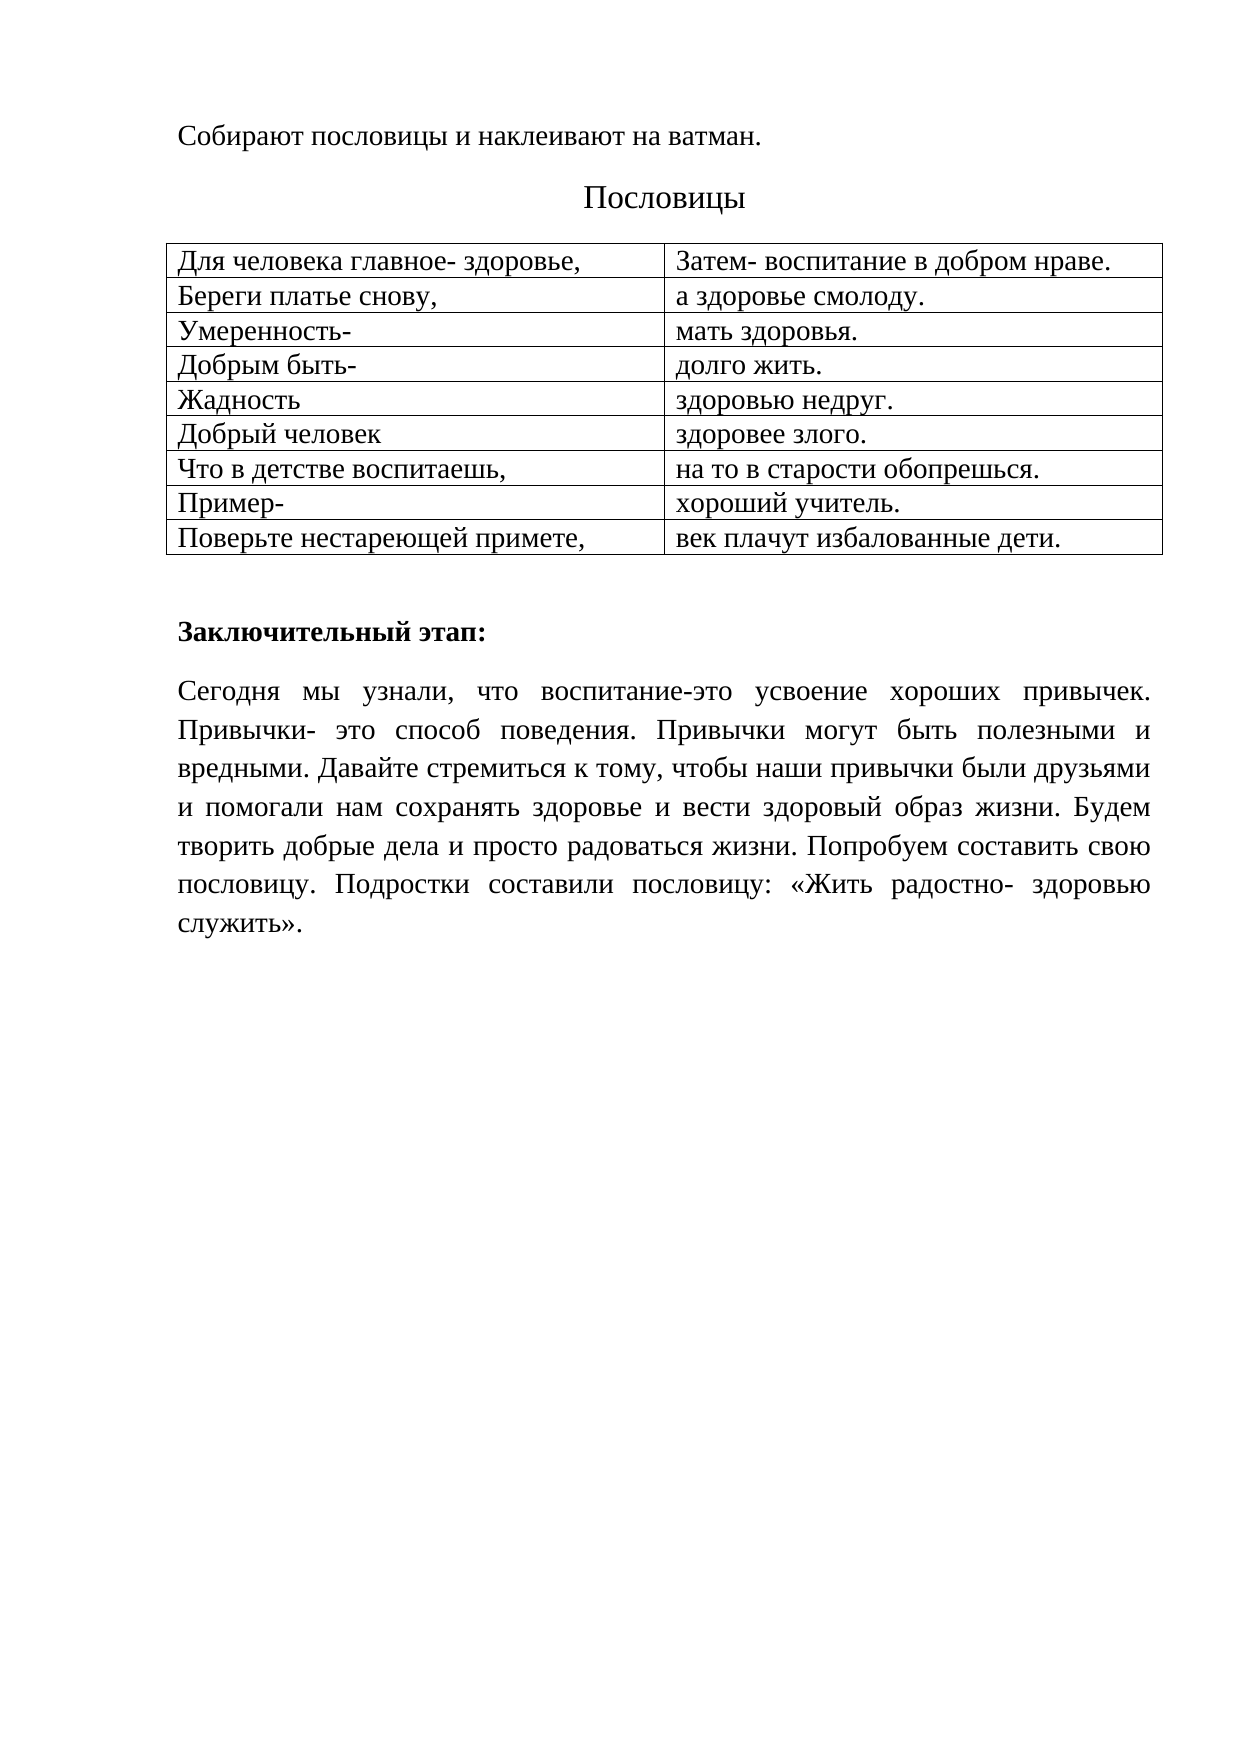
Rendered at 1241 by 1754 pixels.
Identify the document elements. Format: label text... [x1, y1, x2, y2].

table_cell век плачут избалованные дети. [665, 520, 1162, 554]
table_cell Жадность [167, 382, 664, 415]
text Пословицы [177, 177, 1152, 216]
table_cell Что в детстве воспитаешь, [167, 451, 664, 484]
text Собирают пословицы и наклеивают на ватман. [177, 118, 1152, 152]
table_cell Поверьте нестареющей примете, [167, 520, 664, 554]
table_header Для человека главное- здоровье, [167, 244, 664, 277]
table_cell Береги платье снову, [167, 278, 664, 312]
table_cell Добрый человек [167, 416, 664, 450]
table_cell а здоровье смолоду. [665, 278, 1162, 312]
text Сегодня мы узнали, что воспитание-это усвоение хороших привычек. Привычки- это способ поведения. Привычки могут быть полезными и вредными. Давайте стремиться к тому, чтобы наши привычки были друзьями и помогали нам сохранять здоровье и вести здоровый образ жизни. Будем творить добрые дела и просто радоваться жизни. Попробуем составить свою пословицу. Подростки составили пословицу: «Жить радостно- здоровью служить». [177, 673, 1152, 938]
table_cell мать здоровья. [665, 313, 1162, 346]
table_cell Добрым быть- [167, 347, 664, 381]
table_header Затем- воспитание в добром нраве. [665, 244, 1162, 277]
table_cell на то в старости обопрешься. [665, 451, 1162, 484]
table_cell здоровее злого. [665, 416, 1162, 450]
table_cell Умеренность- [167, 313, 664, 346]
table_cell здоровью недруг. [665, 382, 1162, 415]
text Заключительный этап: [177, 614, 1152, 648]
table_cell Пример- [167, 486, 664, 519]
table_cell хороший учитель. [665, 486, 1162, 519]
table_cell долго жить. [665, 347, 1162, 381]
